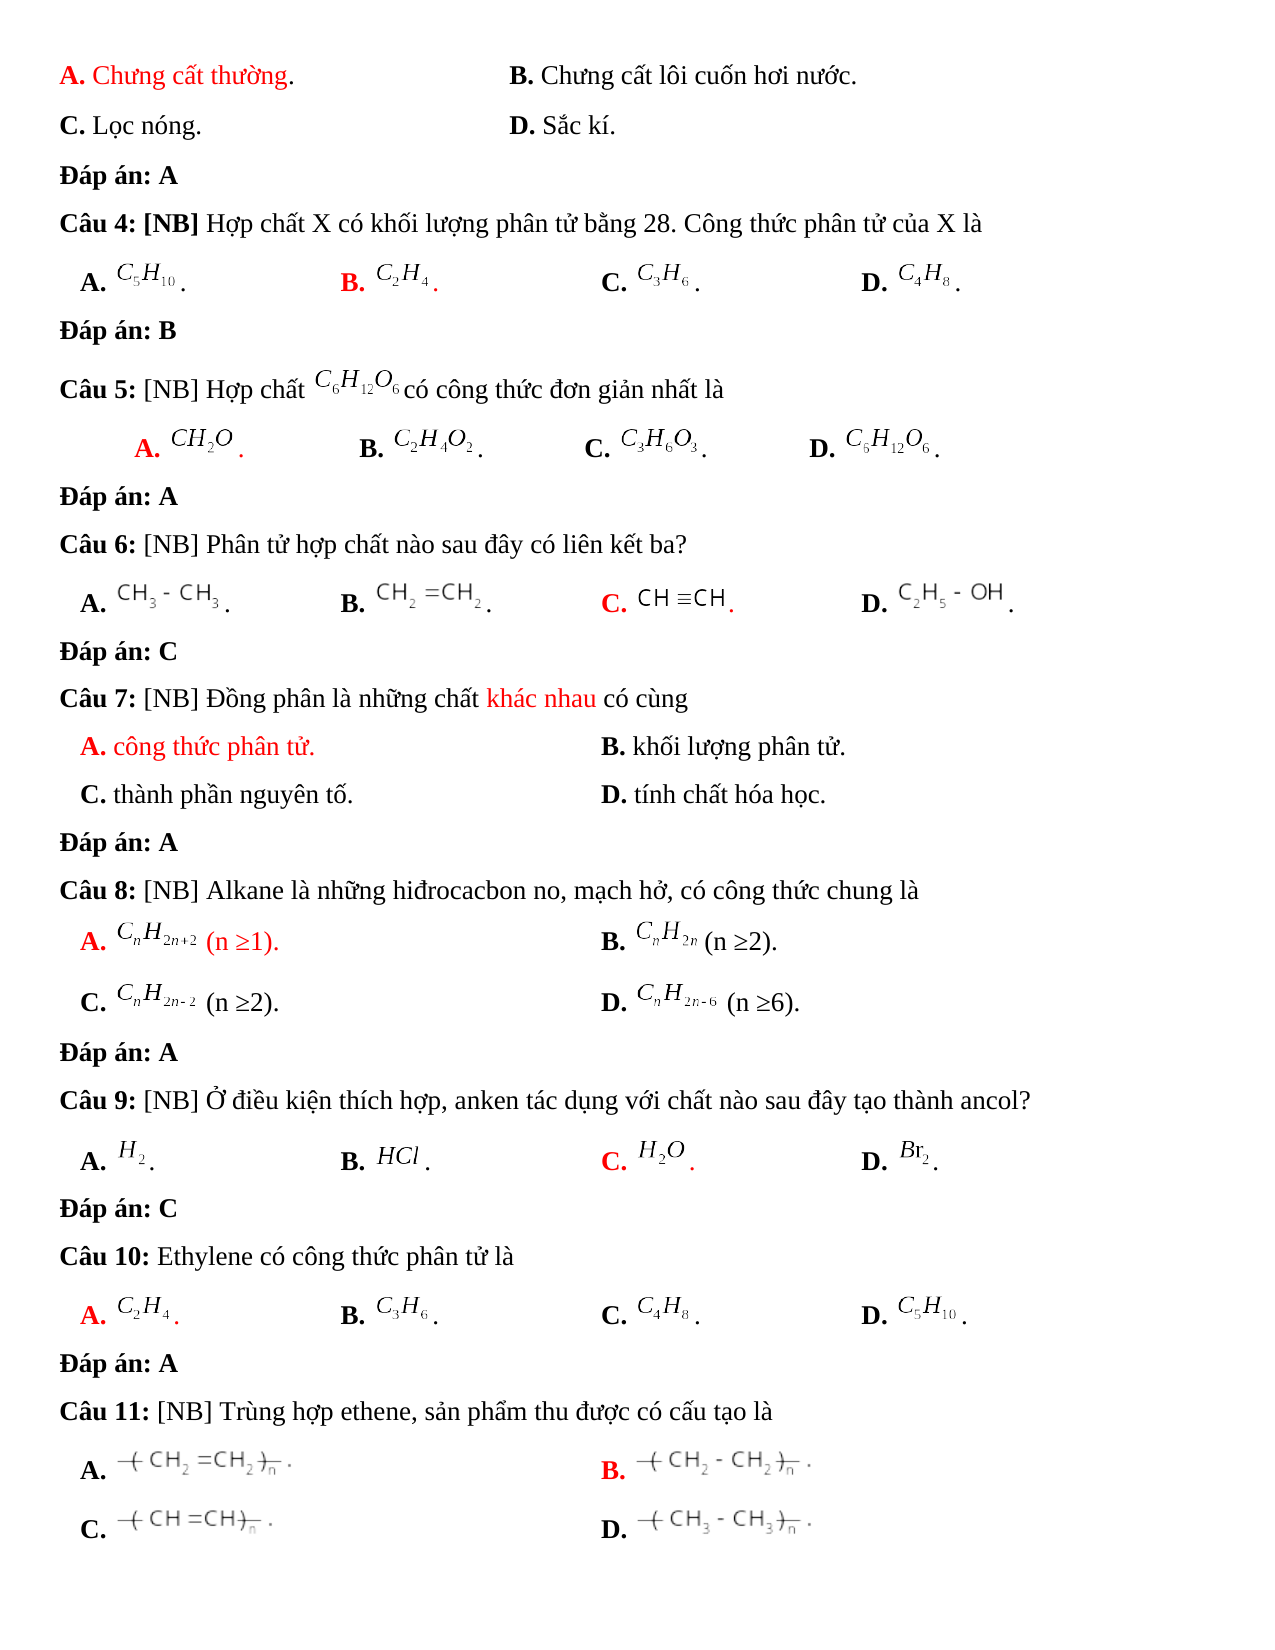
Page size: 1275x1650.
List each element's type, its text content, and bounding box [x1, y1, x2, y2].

text Đáp án: A [59, 159, 1216, 191]
text Đáp án: A [59, 1037, 1216, 1068]
text A. . B. . C. . D. . [59, 421, 1216, 463]
text Đáp án: A [59, 480, 1216, 511]
text Đáp án: B [59, 314, 1216, 345]
text A. . B. . C. . D. . [59, 1132, 1216, 1176]
text Câu 8: [NB] Alkane là những hiđrocacbon no, mạch hở, có công thức chung là [59, 874, 1216, 905]
text Đáp án: A [59, 1347, 1216, 1378]
text Câu 11: [NB] Trùng hợp ethene, sản phẩm thu được có cấu tạo là [59, 1395, 1216, 1426]
text A. . B. . C. . D. . [59, 1288, 1216, 1331]
text C. Lọc nóng. D. Sắc kí. [59, 109, 1216, 140]
text Câu 10: Ethylene có công thức phân tử là [59, 1240, 1216, 1271]
text Câu 4: [NB] Hợp chất X có khối lượng phân tử bằng 28. Công thức phân tử của X là [59, 207, 1216, 238]
text Đáp án: A [59, 826, 1216, 857]
text Câu 6: [NB] Phân tử hợp chất nào sau đây có liên kết ba? [59, 528, 1216, 559]
text Đáp án: C [59, 1192, 1216, 1224]
text Đáp án: C [59, 635, 1216, 666]
text A. Chưng cất thường. B. Chưng cất lôi cuốn hơi nước. [59, 59, 1216, 90]
text A. công thức phân tử. B. khối lượng phân tử. [59, 730, 1216, 762]
text Câu 5: [NB] Hợp chất có công thức đơn giản nhất là [59, 362, 1216, 404]
text C. D. [59, 1502, 1216, 1544]
text A. B. [59, 1443, 1216, 1485]
text A. (n ≥1). B. (n ≥2). [59, 914, 1216, 956]
text Câu 9: [NB] Ở điều kiện thích hợp, anken tác dụng với chất nào sau đây tạo thành ancol? [59, 1084, 1216, 1116]
text A. . B. . C. . D. . [59, 255, 1216, 297]
text A. . B. . C. . D. . [59, 576, 1216, 618]
text C. (n ≥2). D. (n ≥6). [59, 975, 1216, 1017]
text C. thành phần nguyên tố. D. tính chất hóa học. [59, 778, 1216, 809]
text Câu 7: [NB] Đồng phân là những chất khác nhau có cùng [59, 683, 1216, 714]
